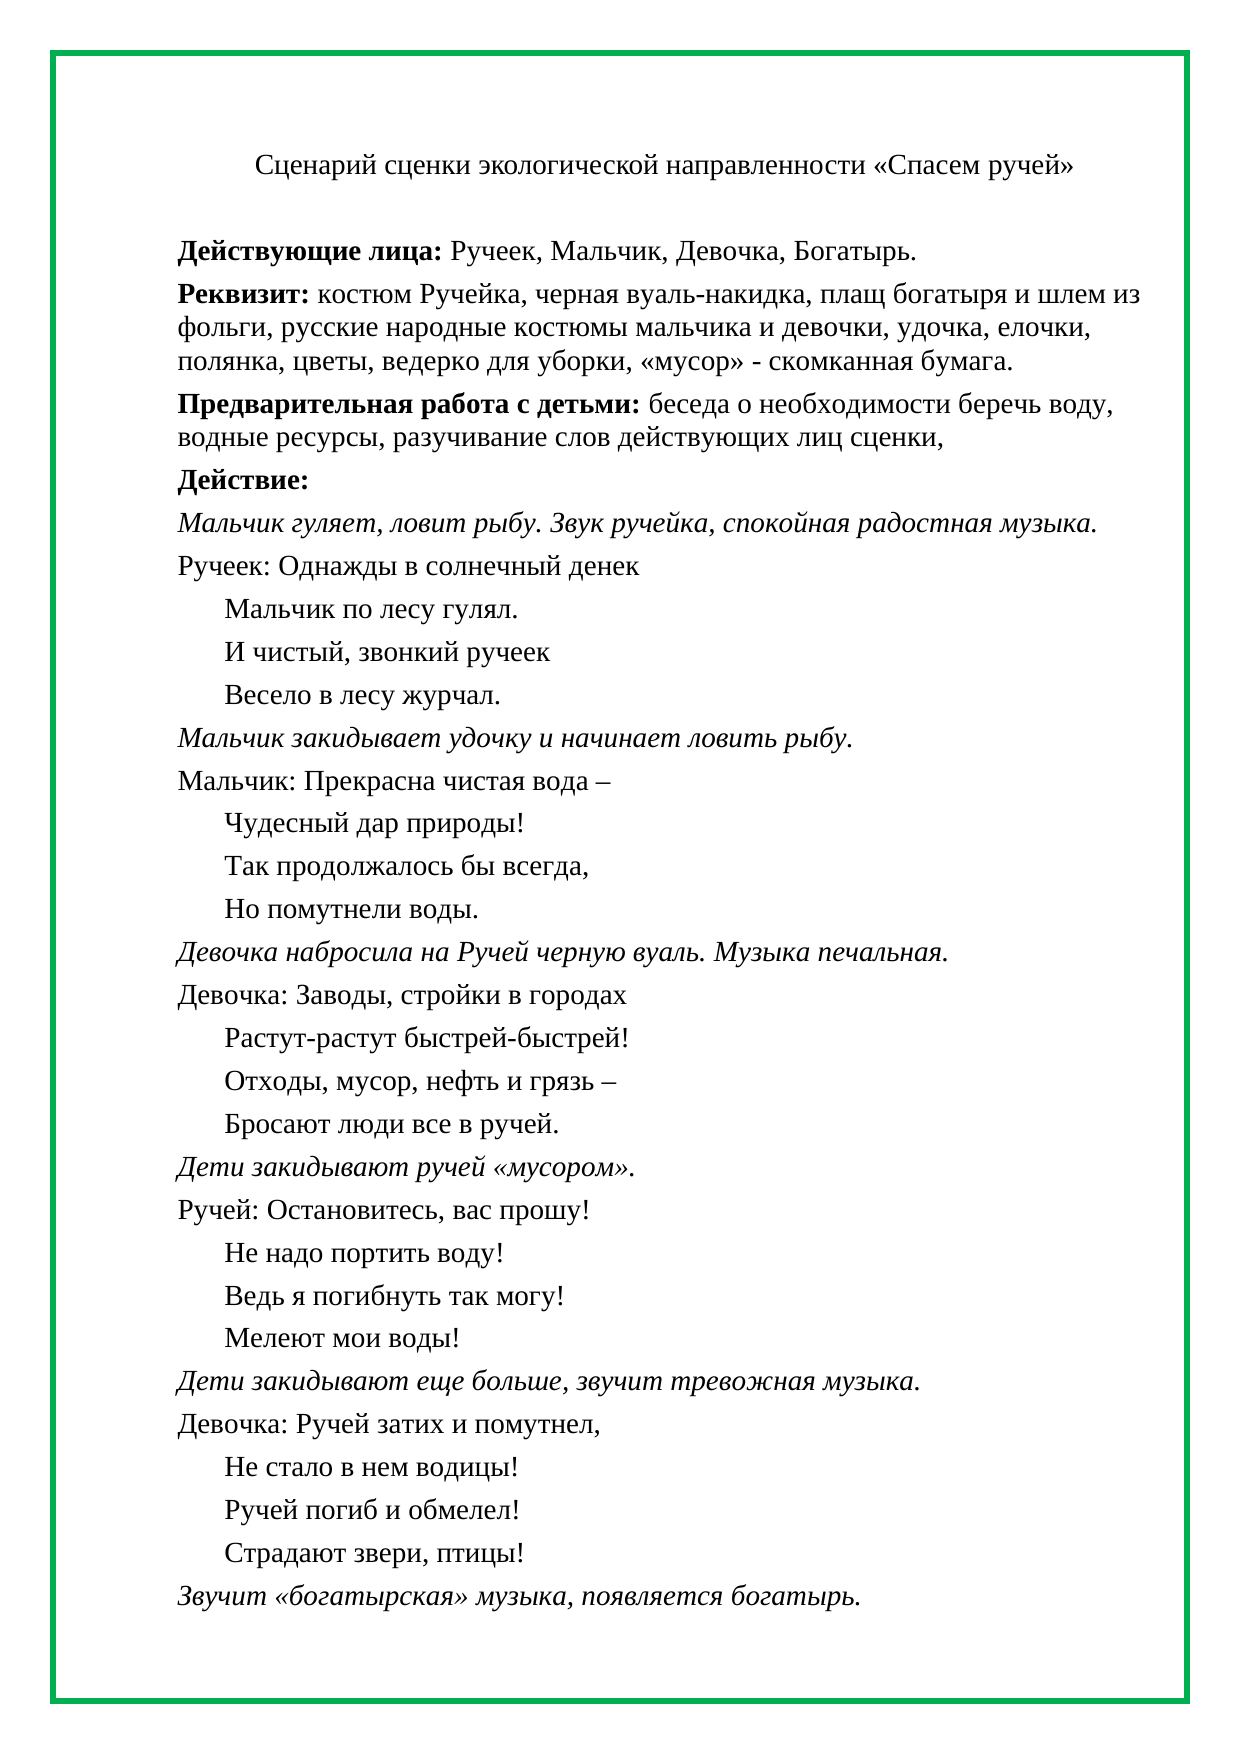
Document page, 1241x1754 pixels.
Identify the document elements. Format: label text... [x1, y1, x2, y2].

text Девочка набросила на Ручей черную вуаль. Музыка печальная. [177, 934, 1152, 968]
text Отходы, мусор, нефть и грязь – [224, 1063, 1152, 1097]
text Не стало в нем водицы! [224, 1449, 1152, 1483]
text Не надо портить воду! [224, 1235, 1152, 1268]
text Бросают люди все в ручей. [224, 1106, 1152, 1139]
text Так продолжалось бы всегда, [224, 848, 1152, 882]
text Сценарий сценки экологической направленности «Спасем ручей» [177, 134, 1152, 181]
text Девочка: Заводы, стройки в городах [177, 977, 1152, 1011]
text Дети закидывают еще больше, звучит тревожная музыка. [177, 1363, 1152, 1397]
text Предварительная работа с детьми: беседа о необходимости беречь воду, водные ресурсы, разучивание слов действующих лиц сценки, [177, 386, 1152, 453]
text Ручей погиб и обмелел! [224, 1492, 1152, 1526]
text Ведь я погибнуть так могу! [224, 1278, 1152, 1311]
text И чистый, звонкий ручеек [224, 634, 1152, 667]
text Ручеек: Однажды в солнечный денек [177, 548, 1152, 582]
text Девочка: Ручей затих и помутнел, [177, 1406, 1152, 1440]
text Мальчик по лесу гулял. [224, 591, 1152, 624]
text Звучит «богатырская» музыка, появляется богатырь. [177, 1578, 1152, 1612]
text Мальчик: Прекрасна чистая вода – [177, 763, 1152, 796]
text Ручей: Остановитесь, вас прошу! [177, 1192, 1152, 1225]
text Страдают звери, птицы! [224, 1535, 1152, 1569]
text Дети закидывают ручей «мусором». [177, 1149, 1152, 1182]
text Мальчик закидывает удочку и начинает ловить рыбу. [177, 720, 1152, 753]
text Растут-растут быстрей-быстрей! [224, 1020, 1152, 1054]
text Весело в лесу журчал. [224, 677, 1152, 710]
text Действие: [177, 462, 1152, 496]
text Но помутнели воды. [224, 891, 1152, 925]
text Мелеют мои воды! [224, 1321, 1152, 1354]
text Действующие лица: Ручеек, Мальчик, Девочка, Богатырь. [177, 233, 1152, 266]
text Чудесный дар природы! [224, 806, 1152, 839]
text Мальчик гуляет, ловит рыбу. Звук ручейка, спокойная радостная музыка. [177, 505, 1152, 539]
text Реквизит: костюм Ручейка, черная вуаль-накидка, плащ богатыря и шлем из фольги, русские народные костюмы мальчика и девочки, удочка, елочки, полянка, цветы, ведерко для уборки, «мусор» - скомканная бумага. [177, 276, 1152, 376]
